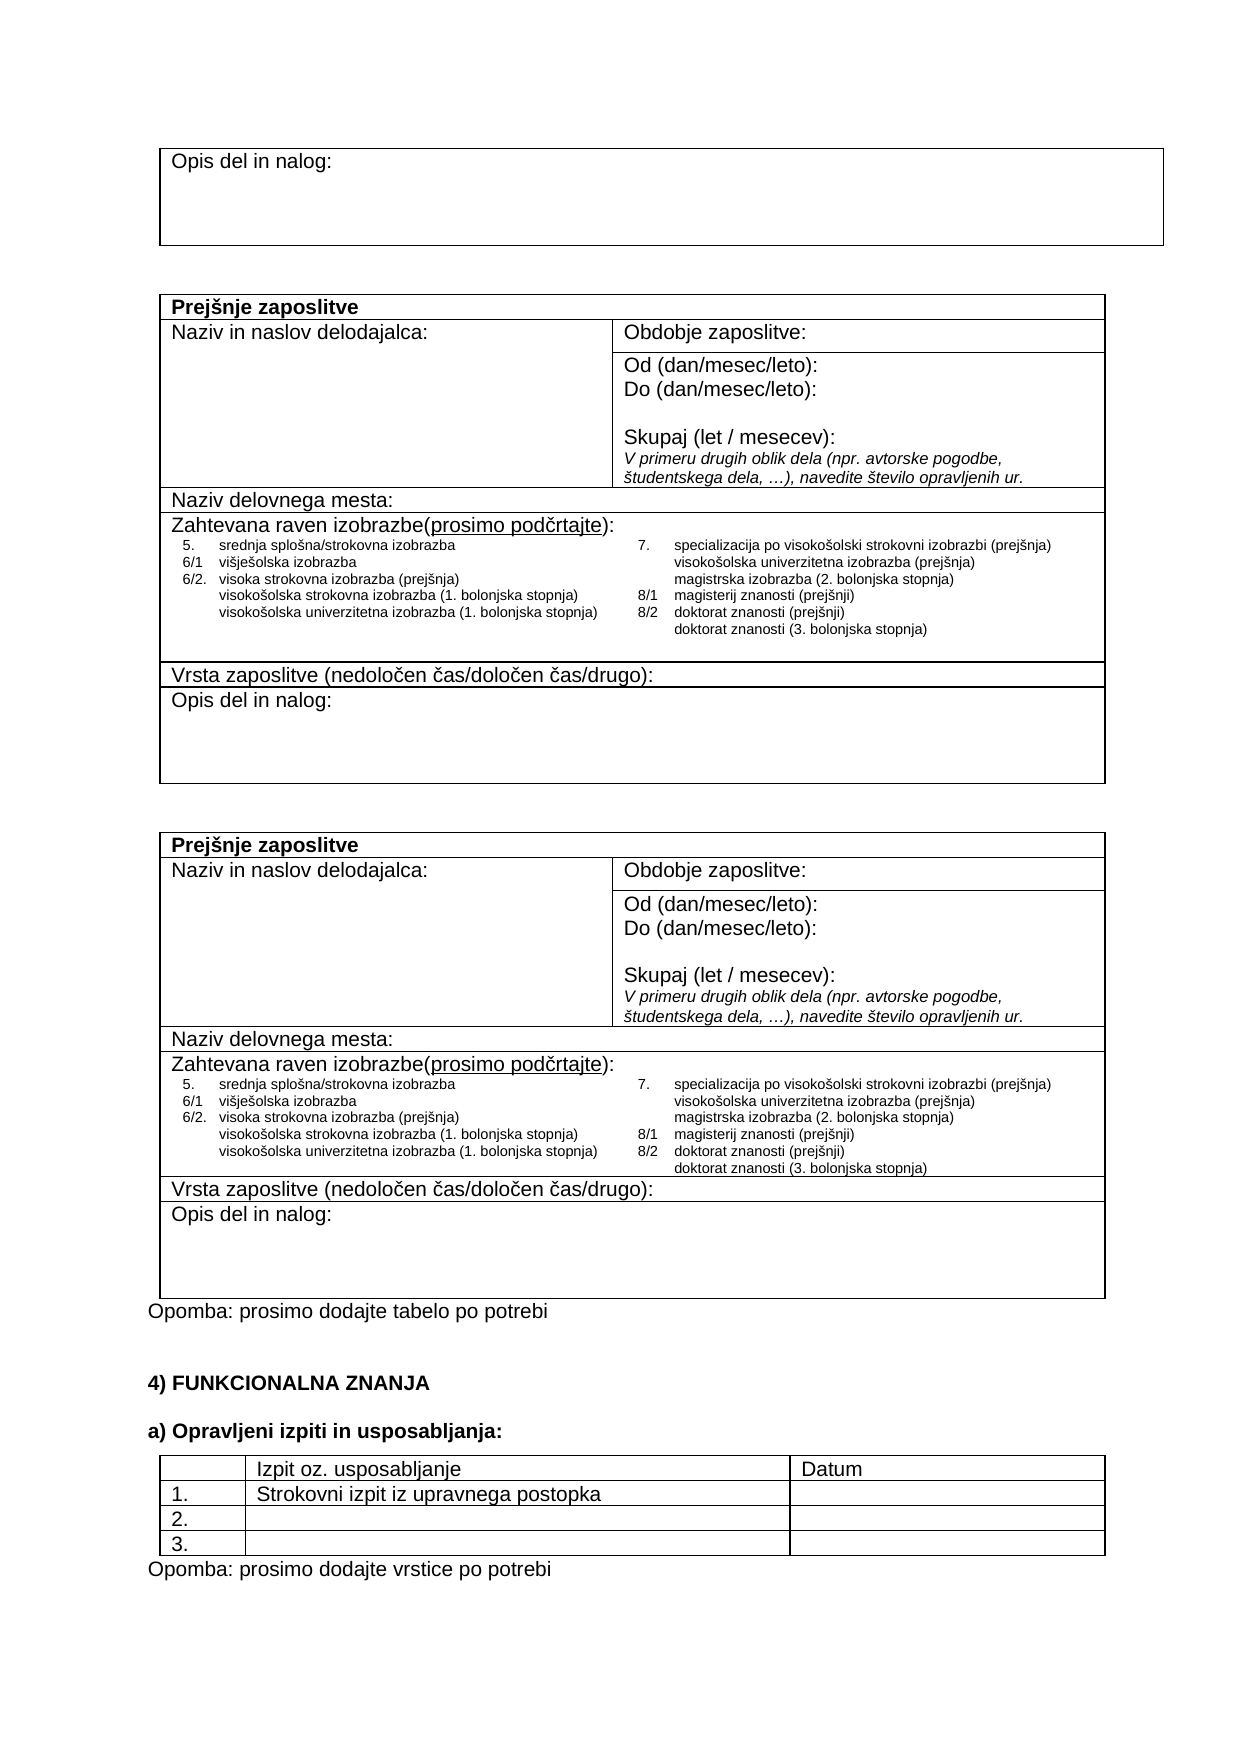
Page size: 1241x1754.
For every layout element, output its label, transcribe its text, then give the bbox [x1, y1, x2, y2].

table_cell Obdobje zaposlitve: [613, 858, 1104, 890]
text Opomba: prosimo dodajte tabelo po potrebi [148, 1299, 1093, 1323]
text 4) FUNKCIONALNA ZNANJA [148, 1371, 1093, 1395]
text a) Opravljeni izpiti in usposabljanja: [148, 1419, 1093, 1443]
table_header Datum [791, 1456, 1104, 1480]
table_cell Od (dan/mesec/leto): Do (dan/mesec/leto): Skupaj (let / mesecev): V primeru drugih oblik dela (npr. avtorske pogodbe, študentskega dela, …), navedite število opravljenih ur. [613, 353, 1104, 487]
table_cell Naziv delovnega mesta: [161, 488, 1104, 512]
table_header Prejšnje zaposlitve [161, 833, 1104, 857]
table_header Izpit oz. usposabljanje [246, 1456, 789, 1480]
table_header Prejšnje zaposlitve [161, 295, 1104, 318]
table_cell Od (dan/mesec/leto): Do (dan/mesec/leto): Skupaj (let / mesecev): V primeru drugih oblik dela (npr. avtorske pogodbe, študentskega dela, …), navedite število opravljenih ur. [613, 891, 1104, 1026]
table_cell [791, 1506, 1104, 1530]
table_cell Naziv in naslov delodajalca: [161, 320, 612, 487]
table_cell Strokovni izpit iz upravnega postopka [246, 1481, 789, 1505]
table_cell Vrsta zaposlitve (nedoločen čas/določen čas/drugo): [161, 1177, 1104, 1201]
table_cell [246, 1531, 789, 1555]
table_cell [791, 1481, 1104, 1505]
table_cell Opis del in nalog: [161, 1202, 1104, 1298]
table_cell Zahtevana raven izobrazbe(prosimo podčrtajte): [161, 513, 1104, 661]
table_cell Obdobje zaposlitve: [613, 320, 1104, 352]
text Opomba: prosimo dodajte vrstice po potrebi [148, 1556, 1093, 1580]
table_cell [791, 1531, 1104, 1555]
table_cell Zahtevana raven izobrazbe(prosimo podčrtajte): [161, 1052, 1104, 1176]
table_cell Vrsta zaposlitve (nedoločen čas/določen čas/drugo): [161, 663, 1104, 686]
table_cell Opis del in nalog: [161, 688, 1104, 783]
table_cell Naziv in naslov delodajalca: [161, 858, 612, 1026]
table_cell Naziv delovnega mesta: [161, 1027, 1104, 1051]
table_header [161, 1456, 245, 1480]
table_cell 2. [161, 1506, 245, 1530]
table_cell [246, 1506, 789, 1530]
table_cell Opis del in nalog: [161, 149, 1163, 244]
table_cell 3. [161, 1531, 245, 1555]
table_cell 1. [161, 1481, 245, 1505]
